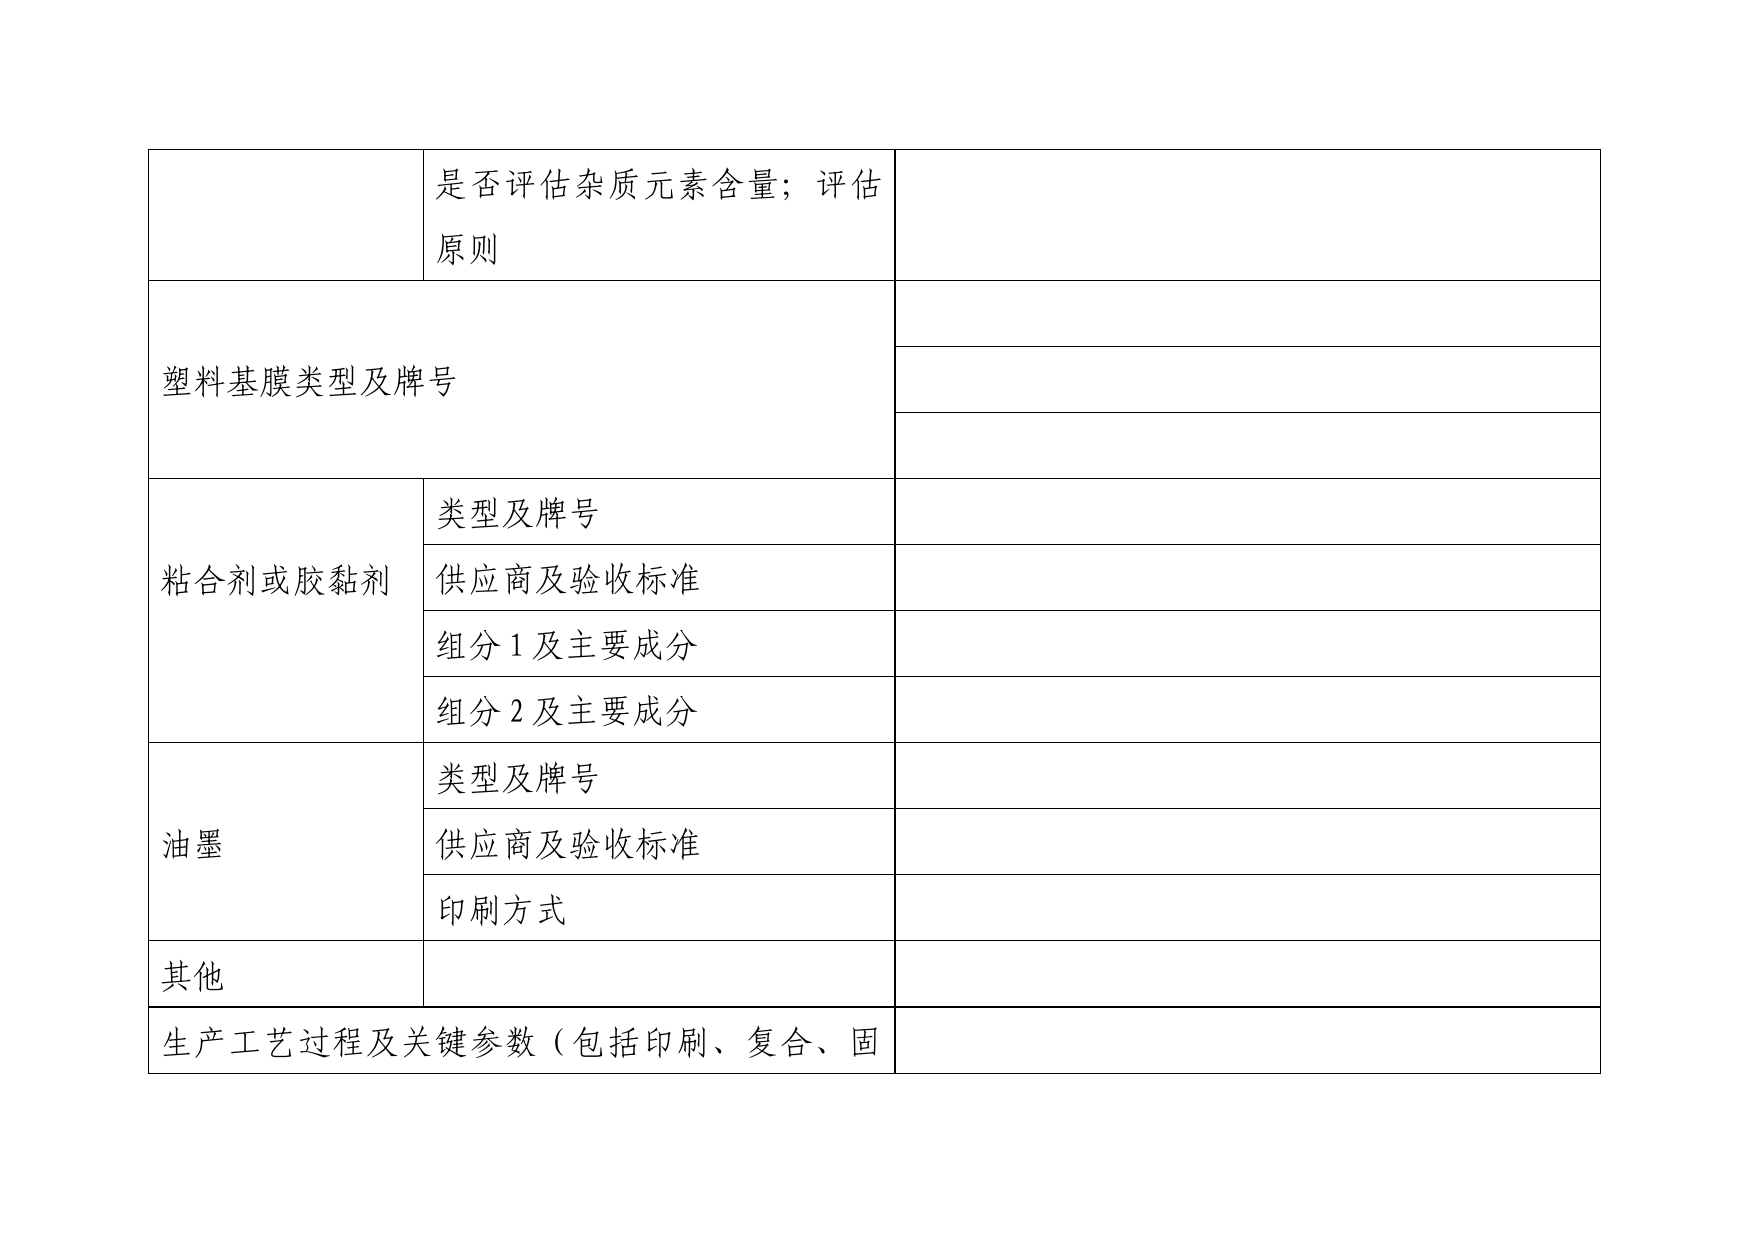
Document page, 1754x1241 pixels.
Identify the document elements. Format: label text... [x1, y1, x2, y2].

table_cell [896, 611, 1600, 676]
table_cell [896, 413, 1600, 478]
table_cell 印刷方式 [424, 875, 894, 940]
table_cell [896, 677, 1600, 742]
table_cell 其他 [149, 941, 423, 1006]
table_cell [149, 1008, 894, 1072]
table_cell [896, 809, 1600, 874]
table_cell [896, 347, 1600, 412]
table_cell 塑料基膜类型及牌号 [149, 281, 894, 478]
table_cell 类型及牌号 [424, 743, 894, 808]
table_cell 供应商及验收标准 [424, 809, 894, 874]
table_cell 粘合剂或胶黏剂 [149, 479, 423, 742]
table_cell [896, 743, 1600, 808]
table_cell 组分2及主要成分 [424, 677, 894, 742]
table_cell [896, 150, 1600, 280]
table_cell 油墨 [149, 743, 423, 940]
table_cell [896, 941, 1600, 1006]
table_cell [896, 479, 1600, 544]
table_cell [896, 875, 1600, 940]
table_cell 类型及牌号 [424, 479, 894, 544]
table_cell 组分1及主要成分 [424, 611, 894, 676]
table_cell [896, 281, 1600, 346]
table_cell 是否评估杂质元素含量；评估原则 [424, 150, 894, 280]
table_cell [424, 941, 894, 1006]
table_cell [896, 545, 1600, 610]
table_cell 供应商及验收标准 [424, 545, 894, 610]
table_cell [896, 1008, 1600, 1072]
